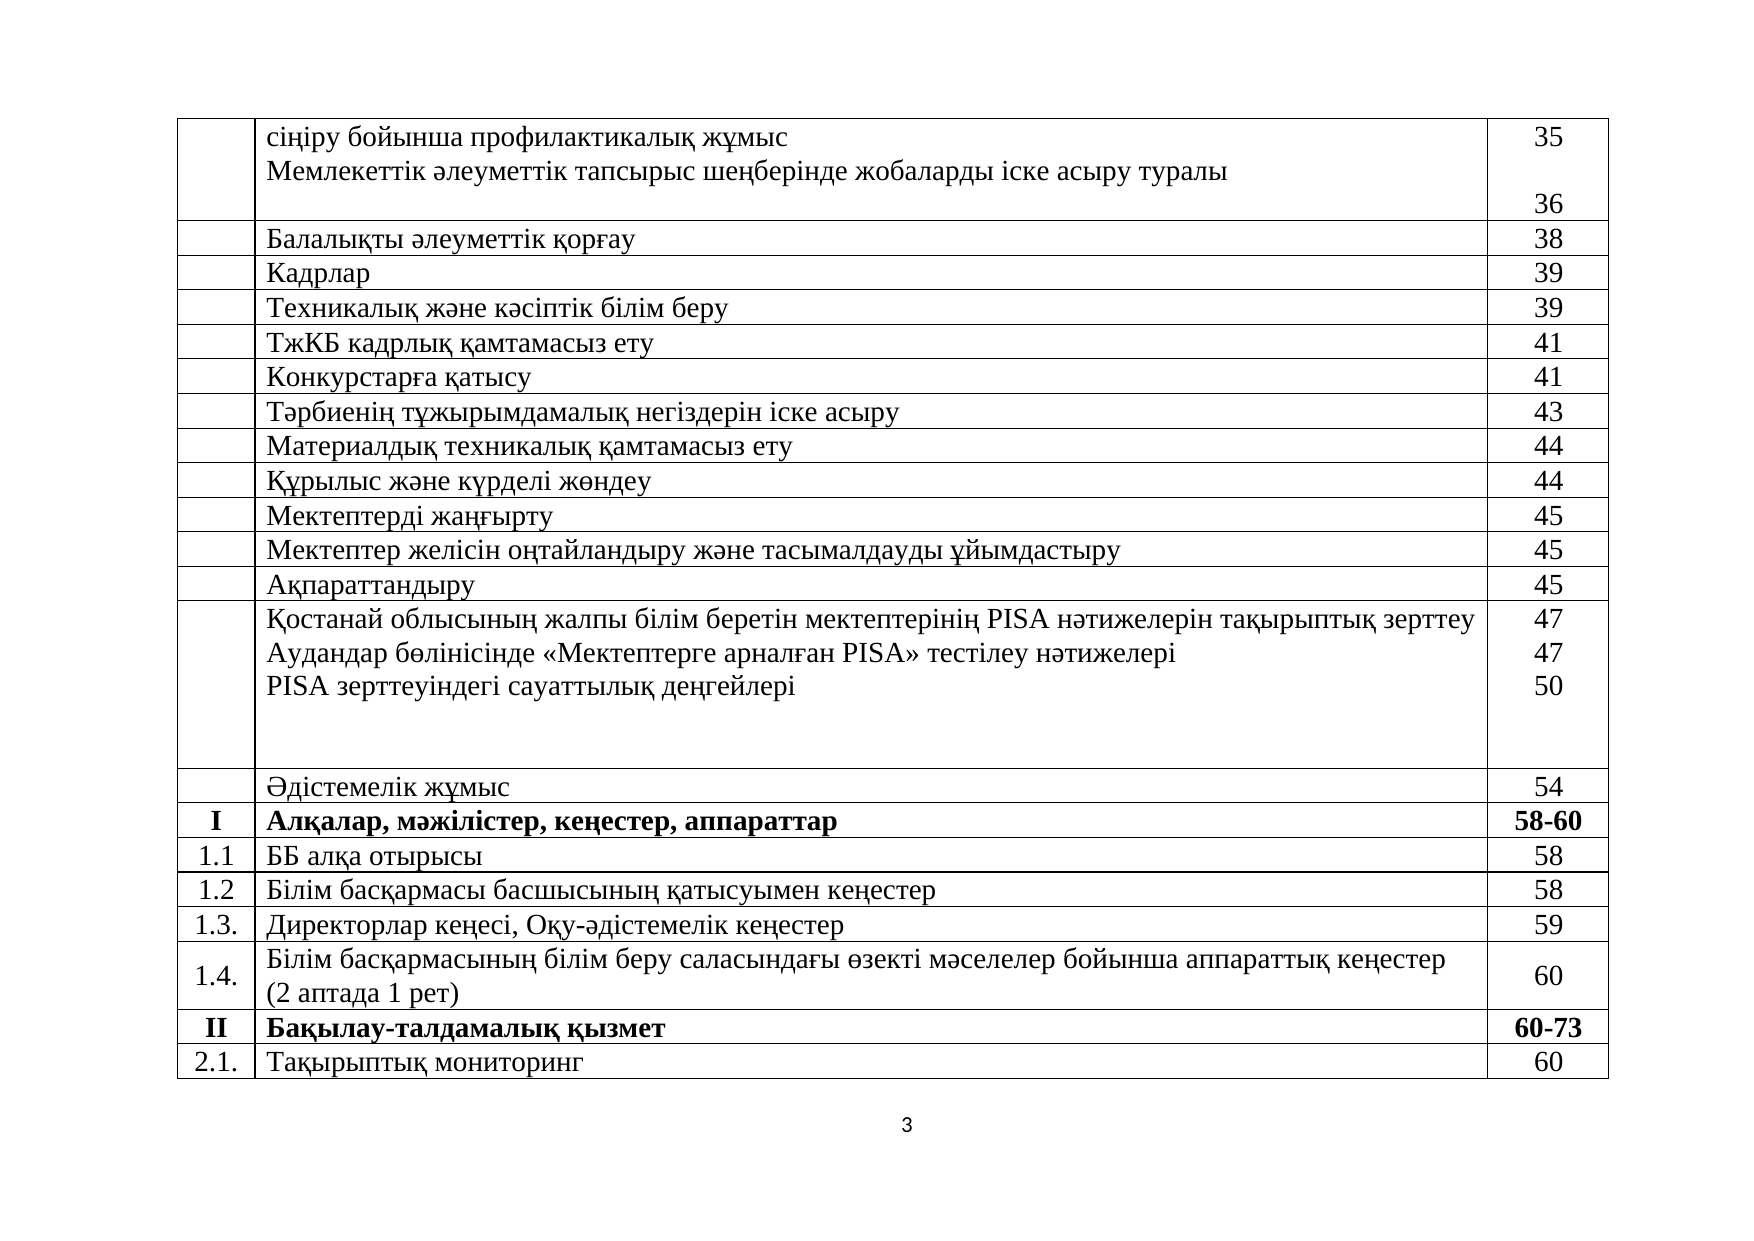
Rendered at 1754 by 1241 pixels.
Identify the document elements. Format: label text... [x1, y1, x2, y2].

table_cell Кадрлар [256, 256, 1487, 289]
table_cell [178, 256, 254, 289]
table_cell I [178, 803, 254, 837]
table_cell Алқалар, мәжілістер, кеңестер, аппараттар [256, 803, 1487, 837]
table_cell 60-73 [1488, 1010, 1608, 1043]
table_cell 1.2 [178, 873, 254, 906]
table_cell [178, 429, 254, 462]
table_cell ББ алқа отырысы [256, 838, 1487, 871]
table_cell 38 [1488, 221, 1608, 254]
table_cell 45 [1488, 567, 1608, 600]
table_cell Мектептерді жаңғырту [256, 498, 1487, 531]
table_cell Бақылау-талдамалық қызмет [256, 1010, 1487, 1043]
table_cell 1.1 [178, 838, 254, 871]
table_cell Тәрбиенің тұжырымдамалық негіздерін іске асыру [256, 394, 1487, 427]
table_cell Қостанай облысының жалпы білім беретін мектептерінің PISA нәтижелерін тақырыптық зерттеу Аудандар бөлінісінде «Мектептерге арналған PISA» тестілеу нәтижелері PISA зерттеуіндегі сауаттылық деңгейлері [256, 601, 1487, 768]
table_cell 1.3. [178, 907, 254, 941]
table_cell 45 [1488, 498, 1608, 531]
table_cell 39 [1488, 256, 1608, 289]
table_cell 47 47 50 [1488, 601, 1608, 768]
table_cell [178, 567, 254, 600]
table_cell [178, 119, 254, 220]
table_cell Әдістемелік жұмыс [256, 769, 1487, 802]
table_cell [178, 221, 254, 254]
table_cell 54 [1488, 769, 1608, 802]
table_cell 60 [1488, 1044, 1608, 1078]
table_cell Техникалық және кәсіптік білім беру [256, 290, 1487, 324]
table_cell [178, 498, 254, 531]
table_cell 27 33 35 36 [1488, 119, 1608, 220]
table_cell II [178, 1010, 254, 1043]
table_cell 44 [1488, 429, 1608, 462]
table_cell 2.1. [178, 1044, 254, 1078]
table_cell Директорлар кеңесі, Оқу-әдістемелік кеңестер [256, 907, 1487, 941]
table_cell ТжКБ кадрлық қамтамасыз ету [256, 325, 1487, 358]
table_cell [178, 769, 254, 802]
table_cell Мектептер желісін оңтайландыру және тасымалдауды ұйымдастыру [256, 532, 1487, 566]
table_cell Білім басқармасының білім беру саласындағы өзекті мәселелер бойынша аппараттық кеңестер (2 аптада 1 рет) [256, 942, 1487, 1009]
table_cell 41 [1488, 325, 1608, 358]
table_cell 39 [1488, 290, 1608, 324]
table_cell Ақпараттандыру [256, 567, 1487, 600]
table_cell 43 [1488, 394, 1608, 427]
table_cell 1.4. [178, 942, 254, 1009]
table_cell 60 [1488, 942, 1608, 1009]
table_cell Материалдық техникалық қамтамасыз ету [256, 429, 1487, 462]
table_cell 59 [1488, 907, 1608, 941]
table_cell [178, 463, 254, 497]
table_cell 44 [1488, 463, 1608, 497]
table_cell [178, 394, 254, 427]
table_cell Балалықты әлеуметтік қорғау [256, 221, 1487, 254]
table_cell 45 [1488, 532, 1608, 566]
table_cell [178, 290, 254, 324]
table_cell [256, 119, 1487, 220]
table_cell 58 [1488, 838, 1608, 871]
table_cell [178, 532, 254, 566]
table_cell Конкурстарға қатысу [256, 359, 1487, 393]
table_cell Тақырыптық мониторинг [256, 1044, 1487, 1078]
table_cell Құрылыс және күрделі жөндеу [256, 463, 1487, 497]
table_cell 58 [1488, 873, 1608, 906]
table_cell 58-60 [1488, 803, 1608, 837]
table_cell [178, 601, 254, 768]
table_cell 41 [1488, 359, 1608, 393]
table_cell [178, 325, 254, 358]
table_cell Білім басқармасы басшысының қатысуымен кеңестер [256, 873, 1487, 906]
table_cell [178, 359, 254, 393]
